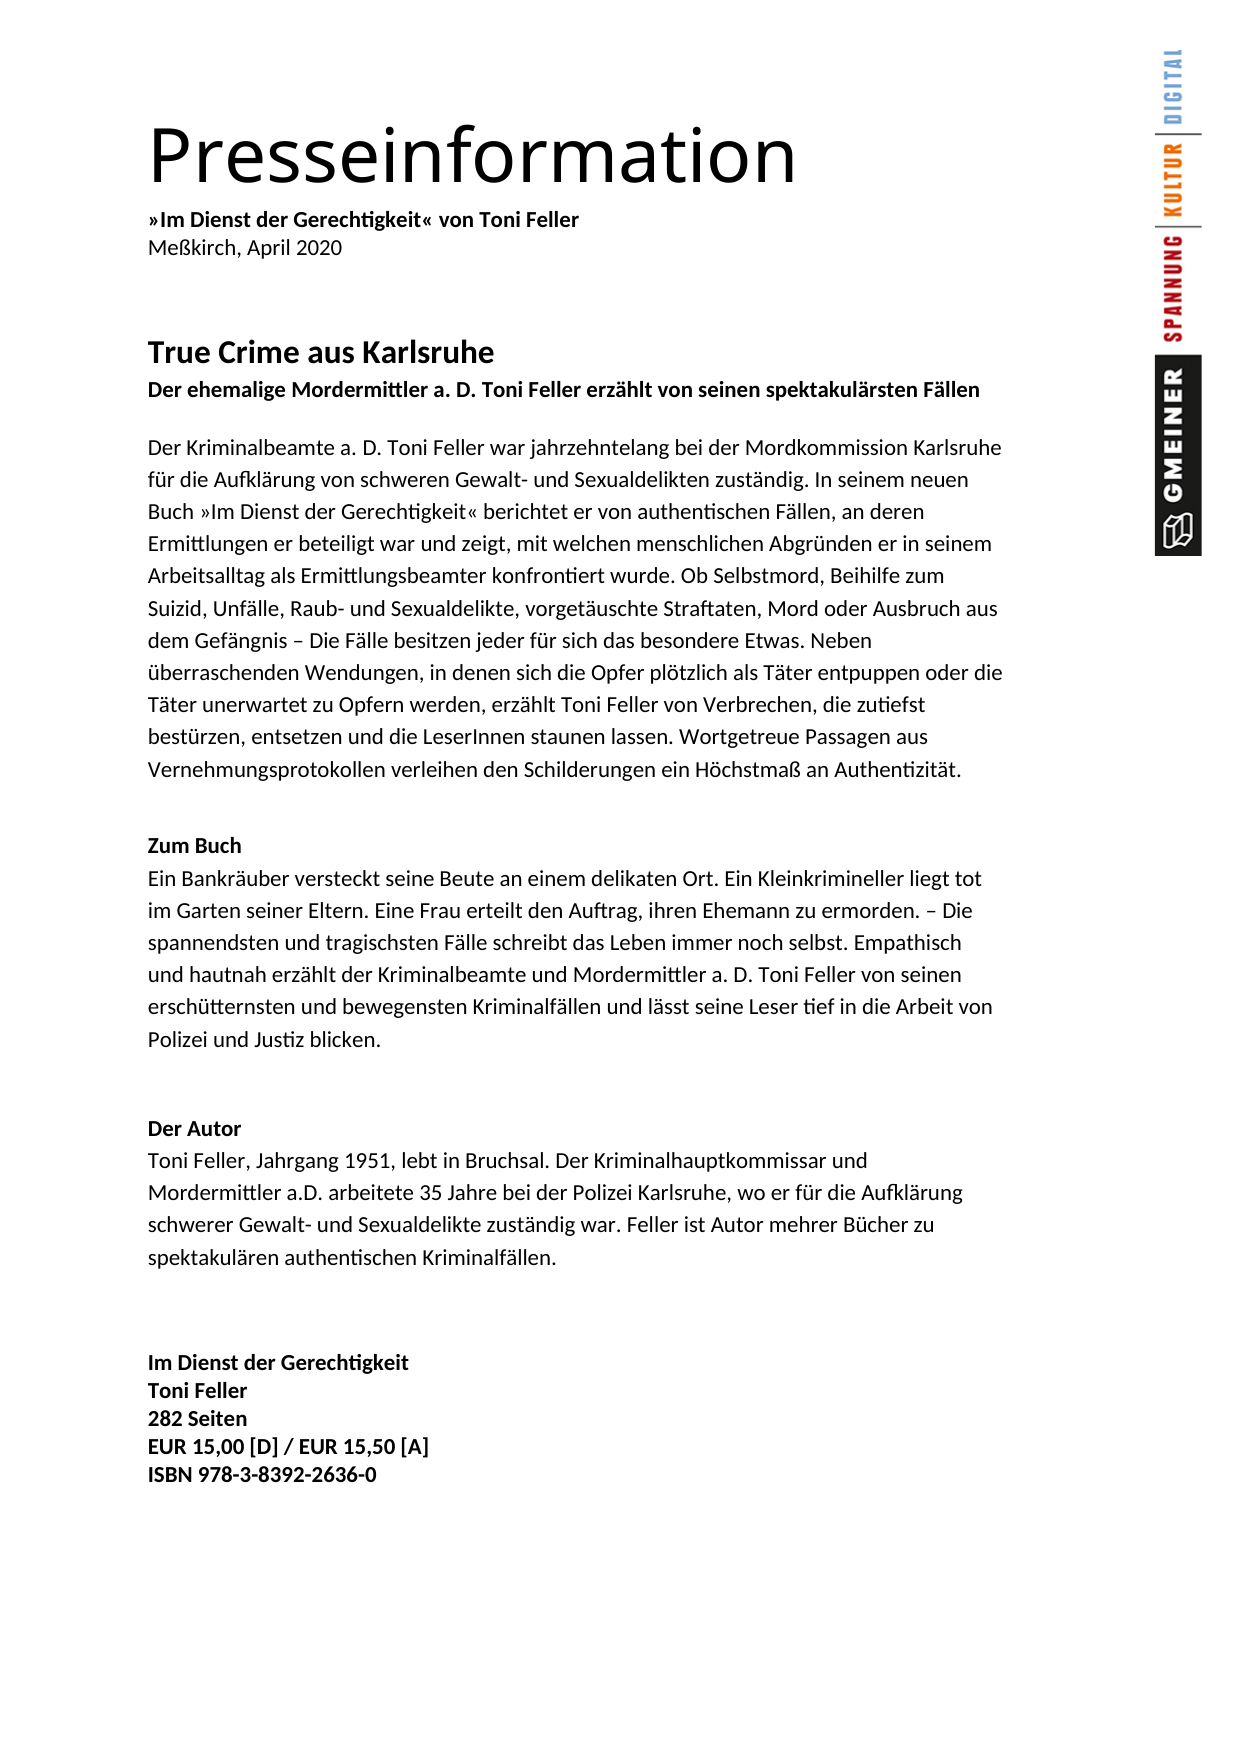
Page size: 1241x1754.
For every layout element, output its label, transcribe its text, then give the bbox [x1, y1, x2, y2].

text Der Kriminalbeamte a. D. Toni Feller war jahrzehntelang bei der Mordkommission Karlsruhe für die Aufklärung von schweren Gewalt- und Sexualdelikten zuständig. In seinem neuen Buch »Im Dienst der Gerechtigkeit« berichtet er von authentischen Fällen, an deren Ermittlungen er beteiligt war und zeigt, mit welchen menschlichen Abgründen er in seinem Arbeitsalltag als Ermittlungsbeamter konfrontiert wurde. Ob Selbstmord, Beihilfe zum Suizid, Unfälle, Raub- und Sexualdelikte, vorgetäuschte Straftaten, Mord oder Ausbruch aus dem Gefängnis – Die Fälle besitzen jeder für sich das besondere Etwas. Neben überraschenden Wendungen, in denen sich die Opfer plötzlich als Täter entpuppen oder die Täter unerwartet zu Opfern werden, erzählt Toni Feller von Verbrechen, die zutiefst bestürzen, entsetzen und die LeserInnen staunen lassen. Wortgetreue Passagen aus Vernehmungsprotokollen verleihen den Schilderungen ein Höchstmaß an Authentizität. [148, 433, 1004, 783]
text Toni Feller, Jahrgang 1951, lebt in Bruchsal. Der Kriminalhauptkommissar und Mordermittler a.D. arbeitete 35 Jahre bei der Polizei Karlsruhe, wo er für die Aufklärung schwerer Gewalt- und Sexualdelikte zuständig war. Feller ist Autor mehrer Bücher zu spektakulären authentischen Kriminalfällen. [148, 1146, 1004, 1271]
text ISBN 978-3-8392-2636-0 [148, 1460, 1004, 1488]
text Im Dienst der Gerechtigkeit [148, 1348, 1004, 1376]
picture [1154, 50, 1202, 556]
text EUR 15,00 [D] / EUR 15,50 [A] [148, 1432, 1004, 1460]
text Presseinformation [148, 102, 1004, 205]
text Ein Bankräuber versteckt seine Beute an einem delikaten Ort. Ein Kleinkrimineller liegt tot im Garten seiner Eltern. Eine Frau erteilt den Auftrag, ihren Ehemann zu ermorden. – Die spannendsten und tragischsten Fälle schreibt das Leben immer noch selbst. Empathisch und hautnah erzählt der Kriminalbeamte und Mordermittler a. D. Toni Feller von seinen erschütternsten und bewegensten Kriminalfällen und lässt seine Leser tief in die Arbeit von Polizei und Justiz blicken. [148, 864, 1004, 1053]
text True Crime aus Karlsruhe Der ehemalige Mordermittler a. D. Toni Feller erzählt von seinen spektakulärsten Fällen [148, 331, 1004, 404]
text Meßkirch, April 2020 [148, 233, 1004, 261]
text 282 Seiten [148, 1404, 1004, 1432]
text Toni Feller [148, 1376, 1004, 1404]
text Der Autor [148, 1114, 1004, 1142]
text Zum Buch [148, 832, 1004, 859]
text »Im Dienst der Gerechtigkeit« von Toni Feller [148, 205, 1004, 233]
